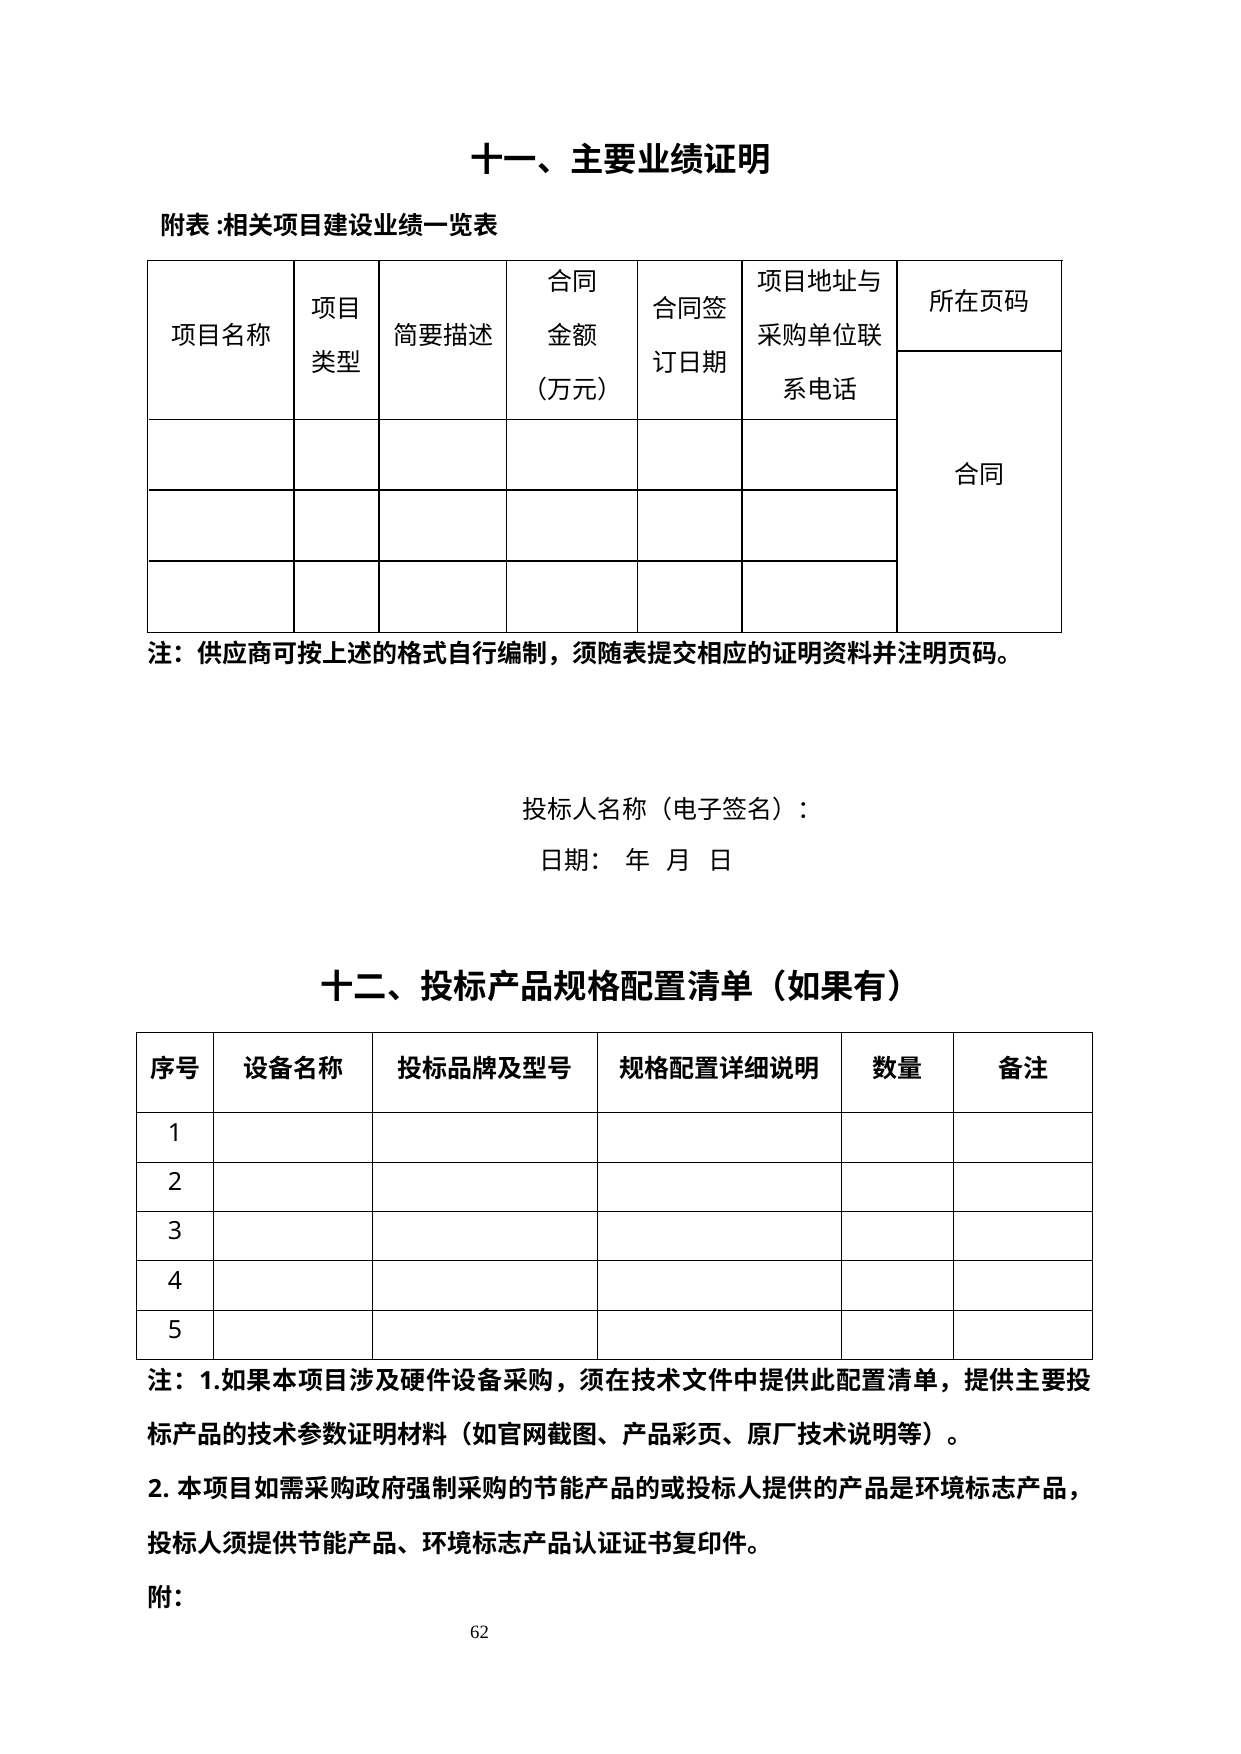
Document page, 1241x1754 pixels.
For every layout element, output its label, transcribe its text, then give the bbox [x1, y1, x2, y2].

table_cell [842, 1261, 953, 1310]
table_cell [842, 1163, 953, 1211]
table_cell [638, 491, 741, 560]
text 附表 :相关项目建设业绩一览表 [148, 205, 1092, 241]
table_header 规格配置详细说明 [598, 1033, 841, 1112]
text 附： [148, 1578, 1092, 1614]
table_cell [842, 1311, 953, 1359]
table_cell [214, 1113, 372, 1162]
table_cell [373, 1113, 597, 1162]
table_cell [380, 491, 506, 560]
table_cell [954, 1311, 1092, 1359]
table_cell 4 [137, 1261, 213, 1310]
table_cell 2 [137, 1163, 213, 1211]
table_cell 合同 [898, 352, 1061, 632]
table_cell [954, 1261, 1092, 1310]
table_cell [507, 420, 637, 489]
table_header 项目名称 [148, 261, 293, 419]
table_cell [214, 1163, 372, 1211]
text 日期： 年 月 日 [148, 841, 1092, 877]
table_cell [743, 562, 896, 632]
table_cell [954, 1163, 1092, 1211]
table_header 序号 [137, 1033, 213, 1112]
text 投标人名称（电子签名）： [148, 790, 1092, 826]
table_cell [842, 1113, 953, 1162]
table_cell [380, 562, 506, 632]
table_cell [214, 1311, 372, 1359]
table_header 备注 [954, 1033, 1092, 1112]
table_cell [743, 491, 896, 560]
table_header 合同 金额 （万元） [507, 261, 637, 419]
table_cell [373, 1212, 597, 1260]
table_cell [214, 1261, 372, 1310]
table_cell [295, 562, 378, 632]
text 注：1.如果本项目涉及硬件设备采购，须在技术文件中提供此配置清单，提供主要投标产品的技术参数证明材料（如官网截图、产品彩页、原厂技术说明等）。 [148, 1360, 1092, 1451]
text 注：供应商可按上述的格式自行编制，须随表提交相应的证明资料并注明页码。 [148, 633, 1092, 670]
table_cell [148, 490, 293, 560]
table_cell [638, 562, 741, 632]
table_cell [598, 1113, 841, 1162]
table_cell [295, 420, 378, 489]
table_cell [373, 1311, 597, 1359]
text 十一、主要业绩证明 [148, 133, 1092, 181]
table_header 所在页码 [898, 261, 1061, 350]
text 十二、投标产品规格配置清单（如果有） [148, 959, 1092, 1008]
table_header 项目地址与采购单位联系电话 [743, 261, 896, 419]
table_cell [954, 1113, 1092, 1162]
table_cell [598, 1311, 841, 1359]
table_cell [295, 491, 378, 560]
table_header 简要描述 [380, 261, 506, 419]
table_cell 1 [137, 1113, 213, 1162]
table_header 数量 [842, 1033, 953, 1112]
table_cell [842, 1212, 953, 1260]
table_cell [743, 420, 896, 489]
table_cell [954, 1212, 1092, 1260]
table_cell 5 [137, 1311, 213, 1359]
table_cell [214, 1212, 372, 1260]
table_cell [148, 420, 293, 489]
table_cell [148, 561, 293, 632]
table_cell [507, 491, 637, 560]
table_cell [598, 1212, 841, 1260]
table_cell [373, 1261, 597, 1310]
table_cell [598, 1163, 841, 1211]
table_cell [638, 420, 741, 489]
table_cell [507, 562, 637, 632]
table_header 合同签订日期 [638, 261, 741, 419]
table_cell [380, 420, 506, 489]
table_header 投标品牌及型号 [373, 1033, 597, 1112]
table_cell [598, 1261, 841, 1310]
table_header 项目 类型 [295, 261, 378, 419]
table_header 设备名称 [214, 1033, 372, 1112]
table_cell [373, 1163, 597, 1211]
text 2. 本项目如需采购政府强制采购的节能产品的或投标人提供的产品是环境标志产品，投标人须提供节能产品、环境标志产品认证证书复印件。 [148, 1469, 1092, 1559]
table_cell 3 [137, 1212, 213, 1260]
